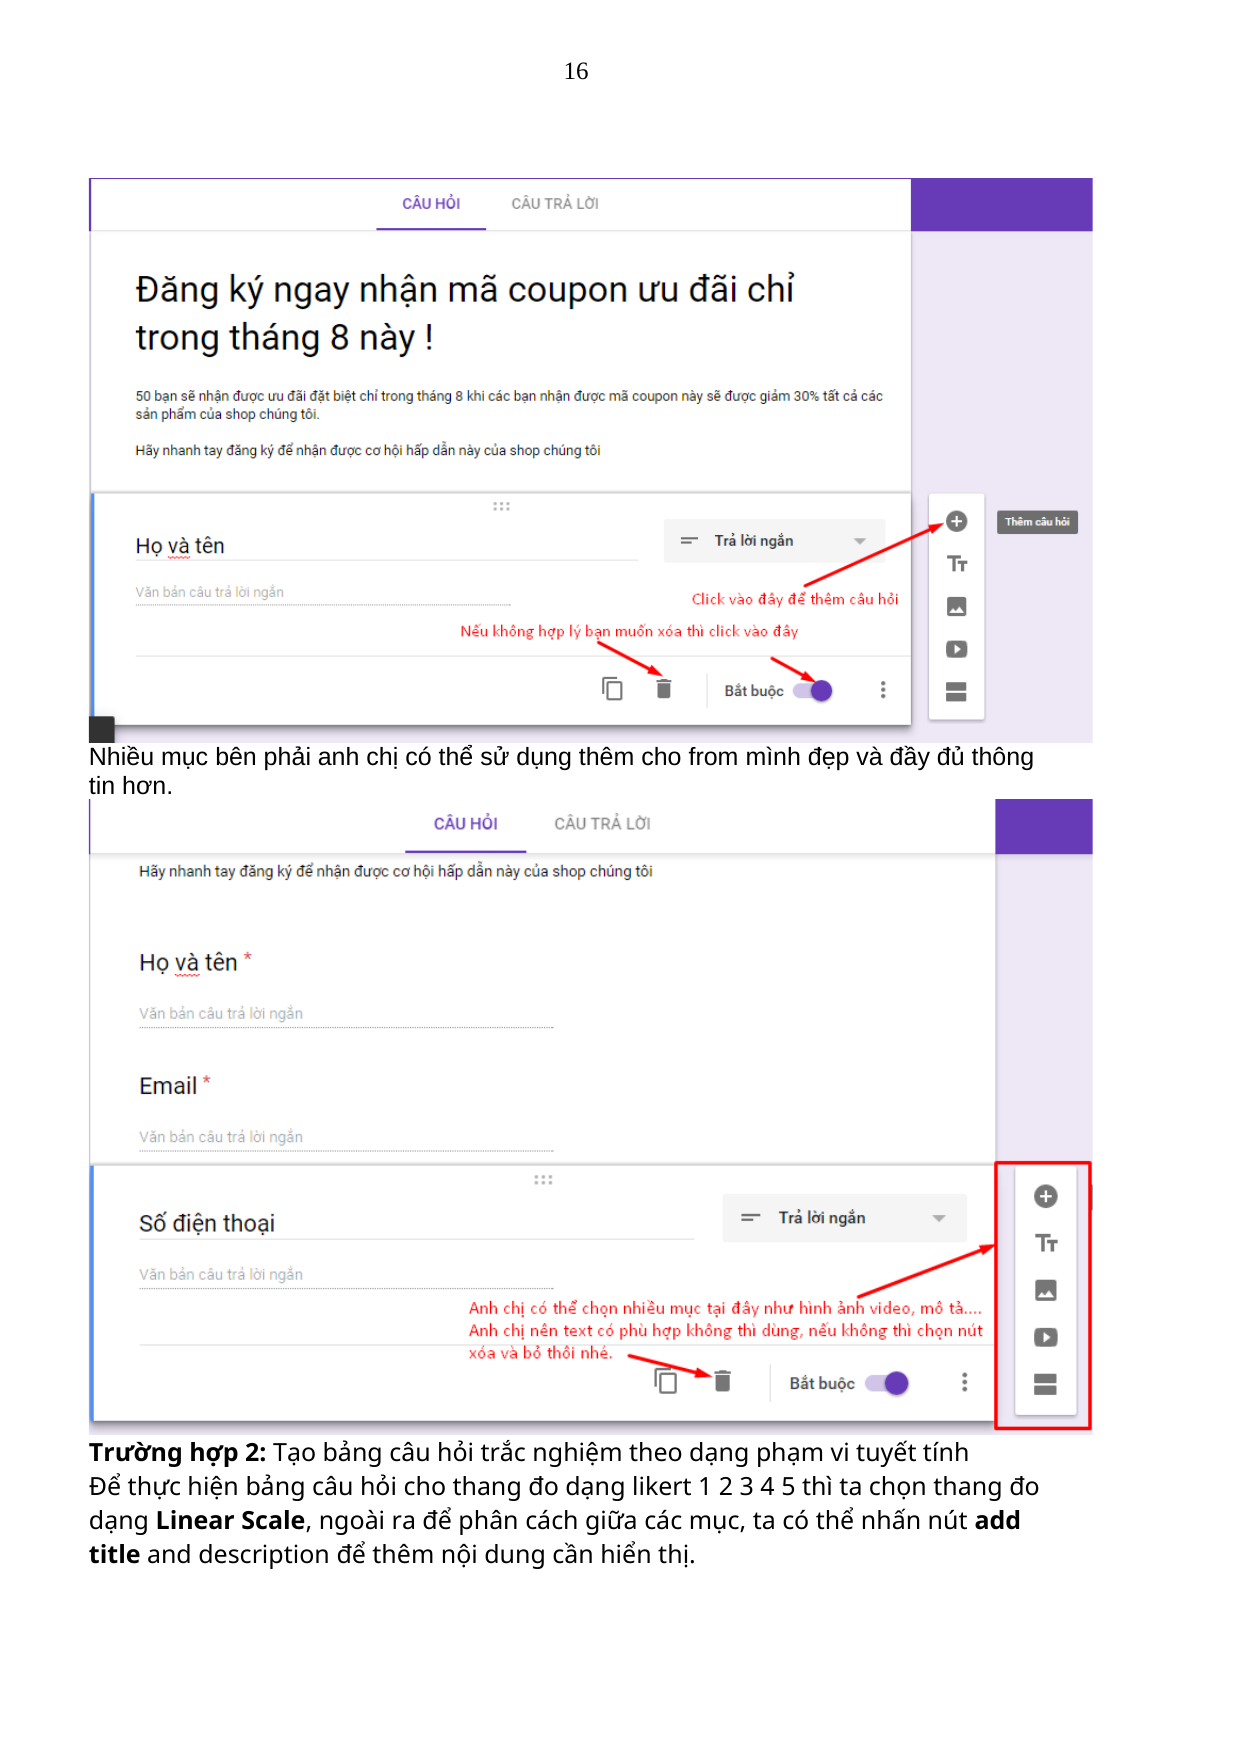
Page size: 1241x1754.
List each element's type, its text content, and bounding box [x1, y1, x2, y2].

picture [88, 178, 1093, 743]
picture [88, 799, 1093, 1435]
text Trường hợp 2: Tạo bảng câu hỏi trắc nghiệm theo dạng phạm vi tuyết tính [89, 1435, 1063, 1468]
text Nhiều mục bên phải anh chị có thể sử dụng thêm cho from mình đẹp và đầy đủ thông tin hơn. [89, 743, 1063, 799]
text Để thực hiện bảng câu hỏi cho thang đo dạng likert 1 2 3 4 5 thì ta chọn thang đo dạng Linear Scale, ngoài ra để phân cách giữa các mục, ta có thể nhấn nút add title and description để thêm nội dung cần hiển thị. [89, 1468, 1063, 1571]
